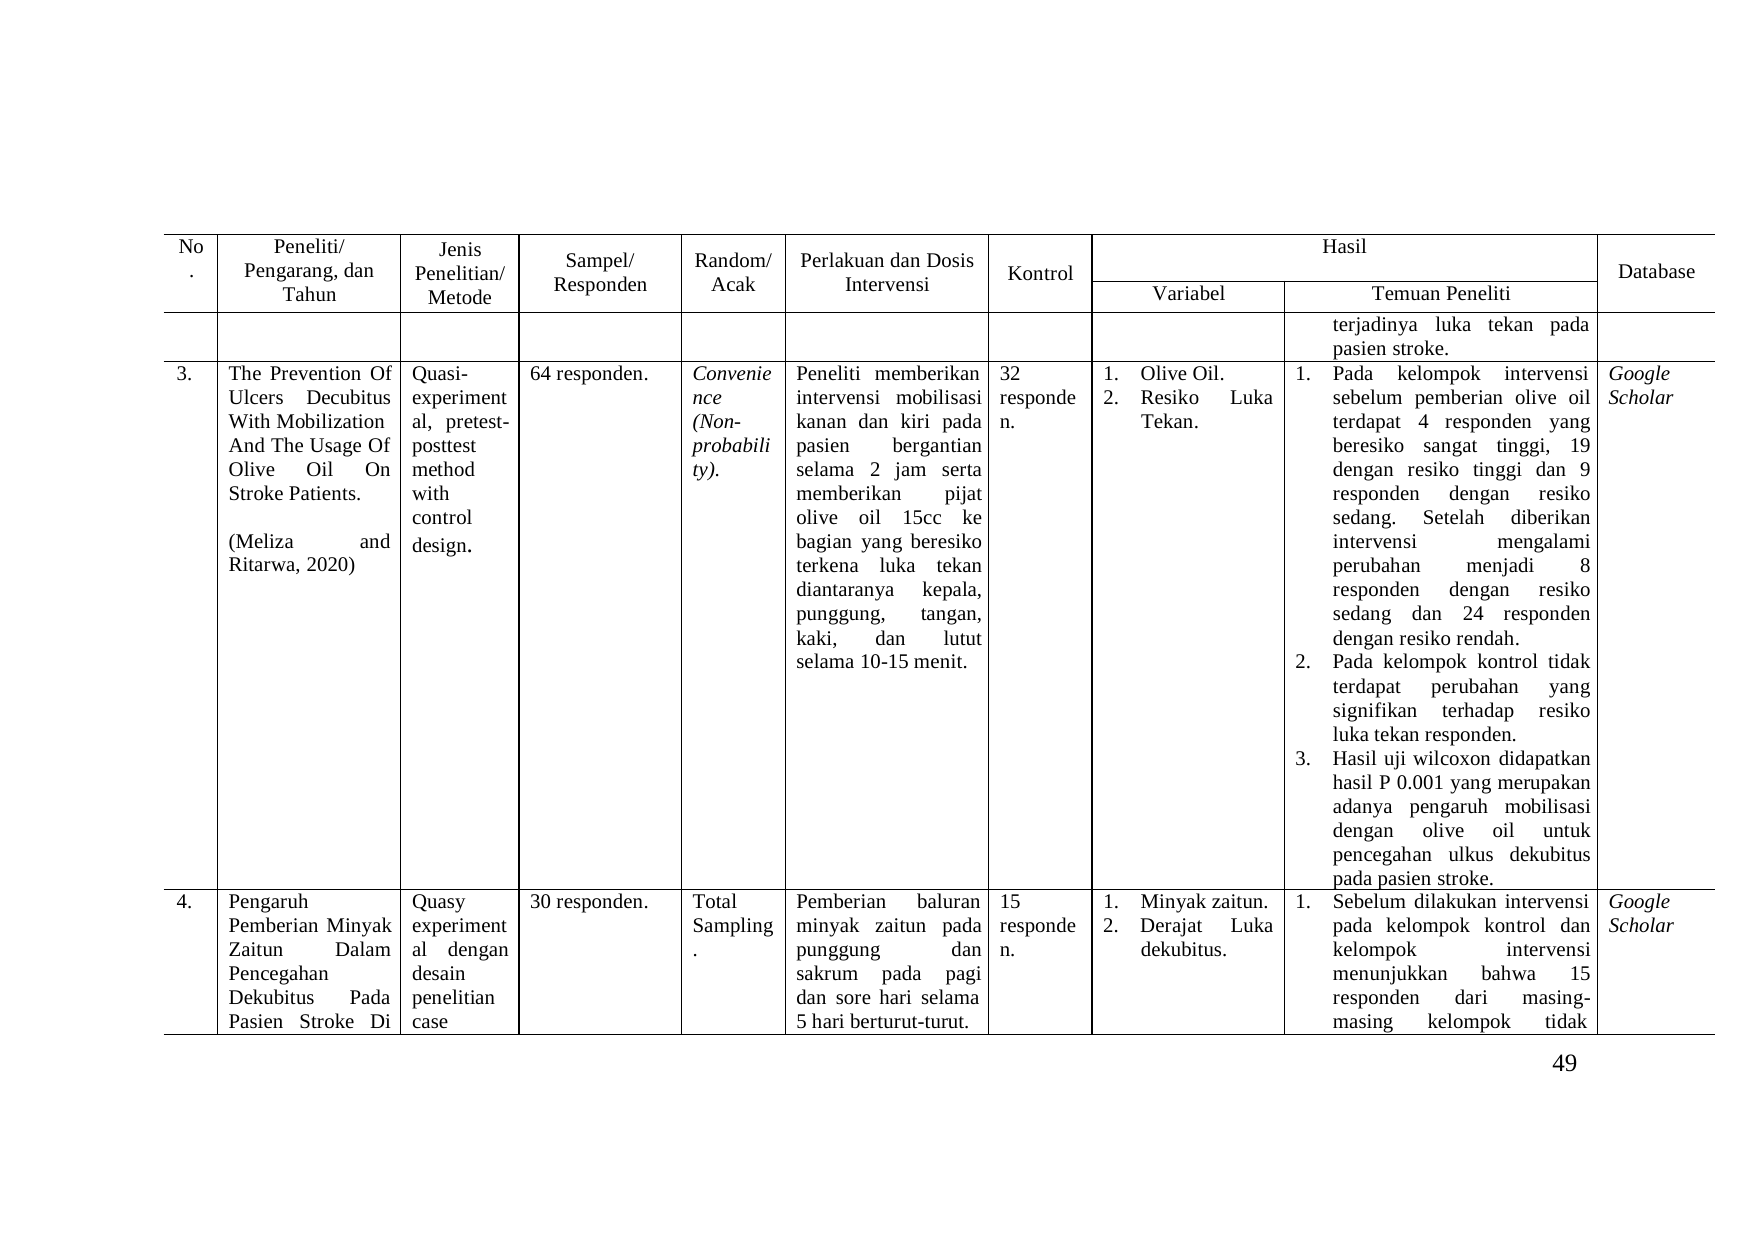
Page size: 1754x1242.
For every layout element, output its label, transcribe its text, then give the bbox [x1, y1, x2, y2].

table_cell [1093, 313, 1284, 361]
table_cell Pemberian baluran minyak zaitun pada punggung dan sakrum pada pagi dan sore hari selama 5 hari berturut-turut. [786, 890, 988, 1034]
table_cell [989, 313, 1091, 361]
table_cell [164, 313, 217, 361]
table_cell 1. Sebelum dilakukan intervensi pada kelompok kontrol dan kelompok intervensi menunjukkan bahwa 15 responden dari masing- masing kelompok tidak [1285, 890, 1597, 1034]
table_cell [218, 313, 400, 361]
table_cell 64 responden. [520, 362, 681, 889]
table_cell Total Sampling . [682, 890, 785, 1034]
table_header Kontrol [989, 235, 1091, 312]
table_header Jenis Penelitian/ Metode [401, 235, 518, 312]
table_header Perlakuan dan Dosis Intervensi [786, 235, 988, 312]
table_header Random/ Acak [682, 235, 785, 312]
table_cell Quasy experiment al dengan desain penelitian case [401, 890, 518, 1034]
table_cell 1. Pada kelompok intervensi sebelum pemberian olive oil terdapat 4 responden yang beresiko sangat tinggi, 19 dengan resiko tinggi dan 9 responden dengan resiko sedang. Setelah diberikan intervensi mengalami perubahan menjadi 8 responden dengan resiko sedang dan 24 responden dengan resiko rendah. 2. Pada kelompok kontrol tidak terdapat perubahan yang signifikan terhadap resiko luka tekan responden. 3. Hasil uji wilcoxon didapatkan hasil P 0.001 yang merupakan adanya pengaruh mobilisasi dengan olive oil untuk pencegahan ulkus dekubitus pada pasien stroke. [1285, 362, 1597, 889]
table_cell [520, 313, 681, 361]
table_cell 4. [164, 890, 217, 1034]
table_cell [1598, 313, 1715, 361]
table_cell [786, 313, 988, 361]
table_cell 1. Olive Oil. 2. Resiko Luka Tekan. [1093, 362, 1284, 889]
table_cell terjadinya luka tekan pada pasien stroke. [1285, 313, 1597, 361]
table_cell Quasi- experiment al, pretest- posttest method with control design. [401, 362, 518, 889]
table_header No . [164, 235, 217, 312]
table_cell 30 responden. [520, 890, 681, 1034]
table_cell Temuan Peneliti [1285, 282, 1597, 312]
table_cell 32 responde n. [989, 362, 1091, 889]
table_cell Convenie nce (Non- probabili ty). [682, 362, 785, 889]
table_cell Peneliti memberikan intervensi mobilisasi kanan dan kiri pada pasien bergantian selama 2 jam serta memberikan pijat olive oil 15cc ke bagian yang beresiko terkena luka tekan diantaranya kepala, punggung, tangan, kaki, dan lutut selama 10-15 menit. [786, 362, 988, 889]
table_cell Pengaruh Pemberian Minyak Zaitun Dalam Pencegahan Dekubitus Pada Pasien Stroke Di [218, 890, 400, 1034]
table_cell Google Scholar [1598, 362, 1715, 889]
table_cell The Prevention Of Ulcers Decubitus With Mobilization And The Usage Of Olive Oil On Stroke Patients. (Meliza and Ritarwa, 2020) [218, 362, 400, 889]
table_cell Variabel [1093, 282, 1284, 312]
table_cell 1. Minyak zaitun. 2. Derajat Luka dekubitus. [1093, 890, 1284, 1034]
table_cell [682, 313, 785, 361]
table_cell 15 responde n. [989, 890, 1091, 1034]
table_cell [401, 313, 518, 361]
table_header Hasil [1093, 235, 1597, 281]
table_header Database [1598, 235, 1715, 312]
table_header Sampel/ Responden [520, 235, 681, 312]
table_header Peneliti/ Pengarang, dan Tahun [218, 235, 400, 312]
table_cell 3. [164, 362, 217, 889]
table_cell Google Scholar [1598, 890, 1715, 1034]
text 49 [152, 1048, 1577, 1077]
